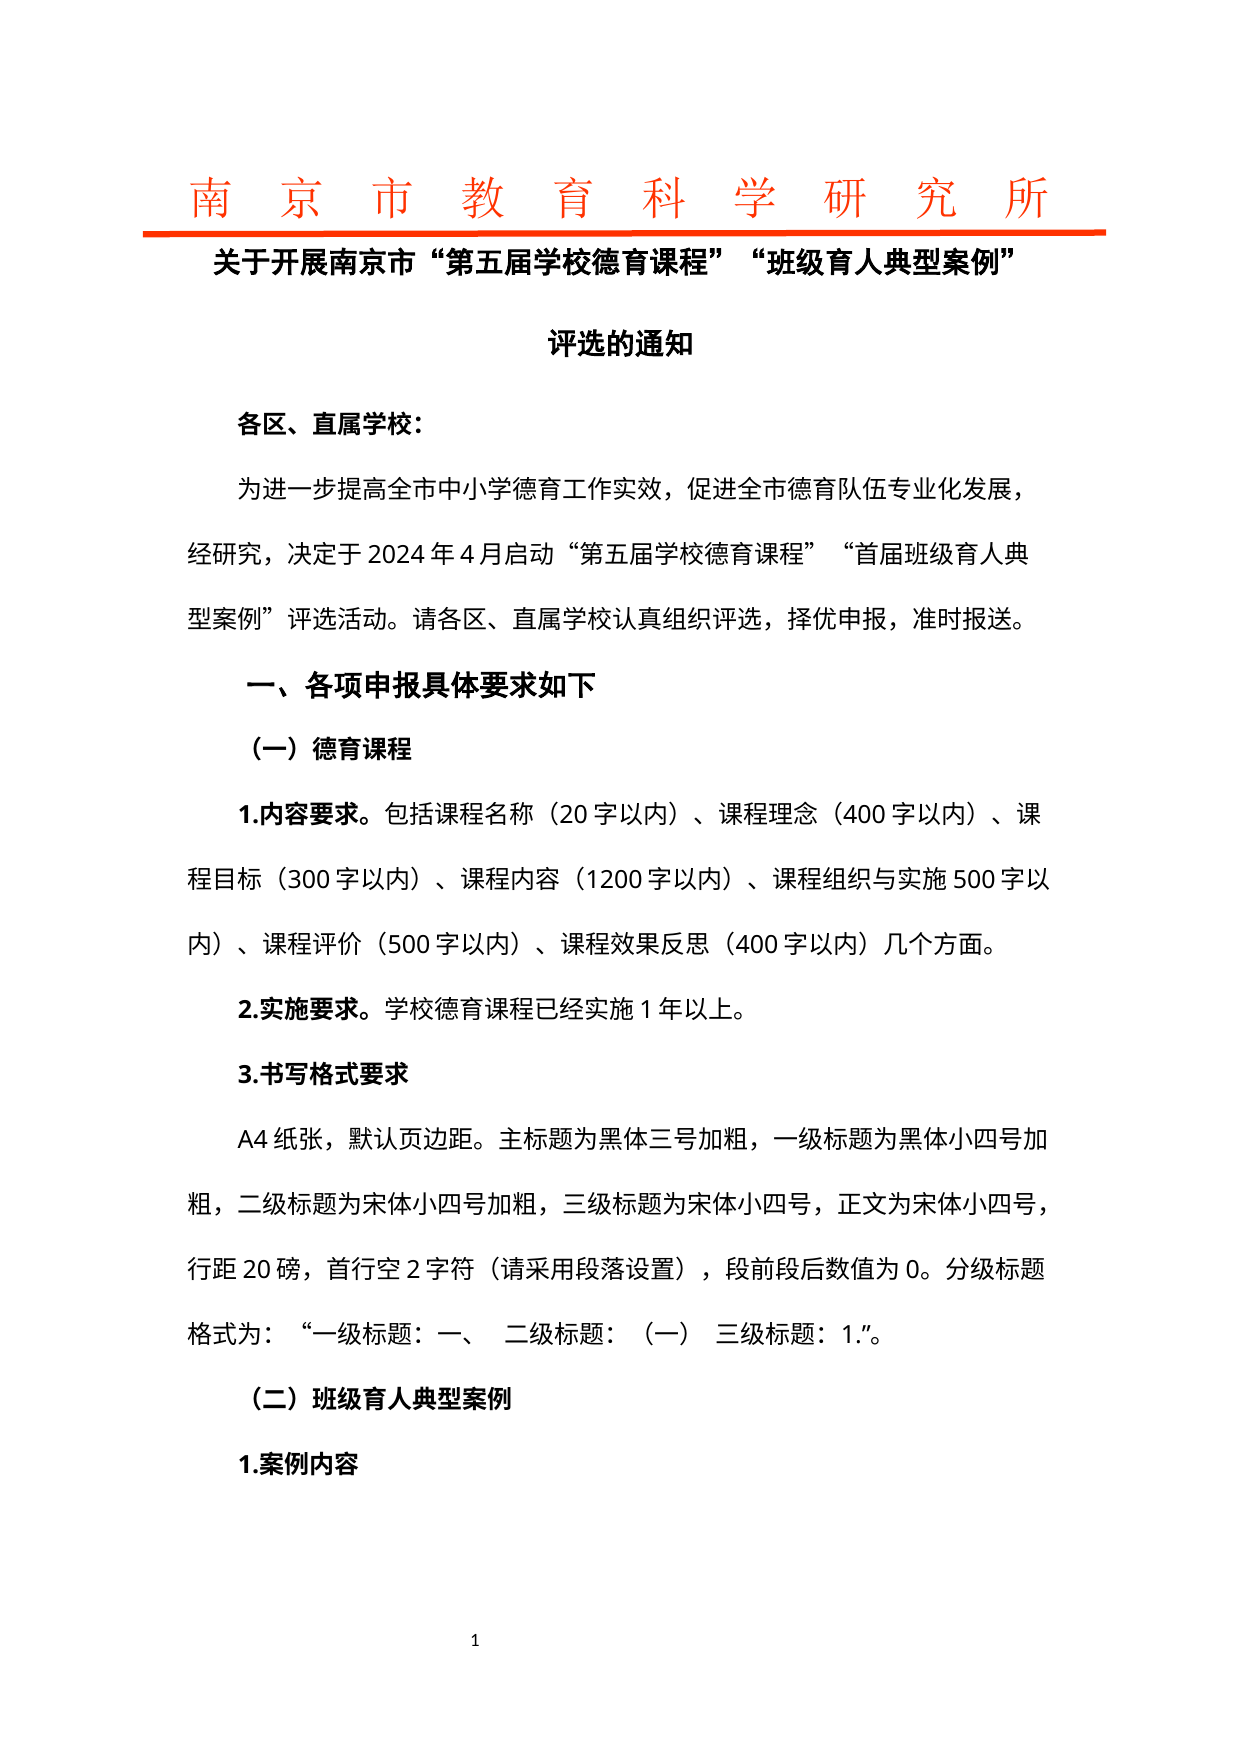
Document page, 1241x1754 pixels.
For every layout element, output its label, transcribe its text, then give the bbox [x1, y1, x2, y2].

text 一、各项申报具体要求如下 [187, 650, 1053, 715]
text 3.书写格式要求 [187, 1040, 1053, 1105]
text 2.实施要求。学校德育课程已经实施1年以上。 [187, 975, 1053, 1040]
text A4纸张，默认页边距。主标题为黑体三号加粗，一级标题为黑体小四号加粗，二级标题为宋体小四号加粗，三级标题为宋体小四号，正文为宋体小四号，行距20磅，首行空2字符（请采用段落设置），段前段后数值为0。分级标题格式为：“一级标题：一、 二级标题：（一） 三级标题：1.”。 [187, 1105, 1053, 1365]
text 南京市教育科学研究所 [187, 162, 1053, 227]
text （一）德育课程 [187, 715, 1053, 780]
text （二）班级育人典型案例 [187, 1365, 1053, 1430]
text 1.案例内容 [187, 1430, 1053, 1495]
text 关于开展南京市“第五届学校德育课程”“班级育人典型案例” [187, 236, 1053, 292]
text 评选的通知 [187, 308, 1053, 373]
text 1.内容要求。包括课程名称（20字以内）、课程理念（400字以内）、课程目标（300字以内）、课程内容（1200字以内）、课程组织与实施500字以内）、课程评价（500字以内）、课程效果反思（400字以内）几个方面。 [187, 780, 1053, 975]
text 为进一步提高全市中小学德育工作实效，促进全市德育队伍专业化发展，经研究，决定于2024年4月启动“第五届学校德育课程”“首届班级育人典型案例”评选活动。请各区、直属学校认真组织评选，择优申报，准时报送。 [187, 455, 1053, 650]
text 各区、直属学校： [187, 390, 1053, 455]
